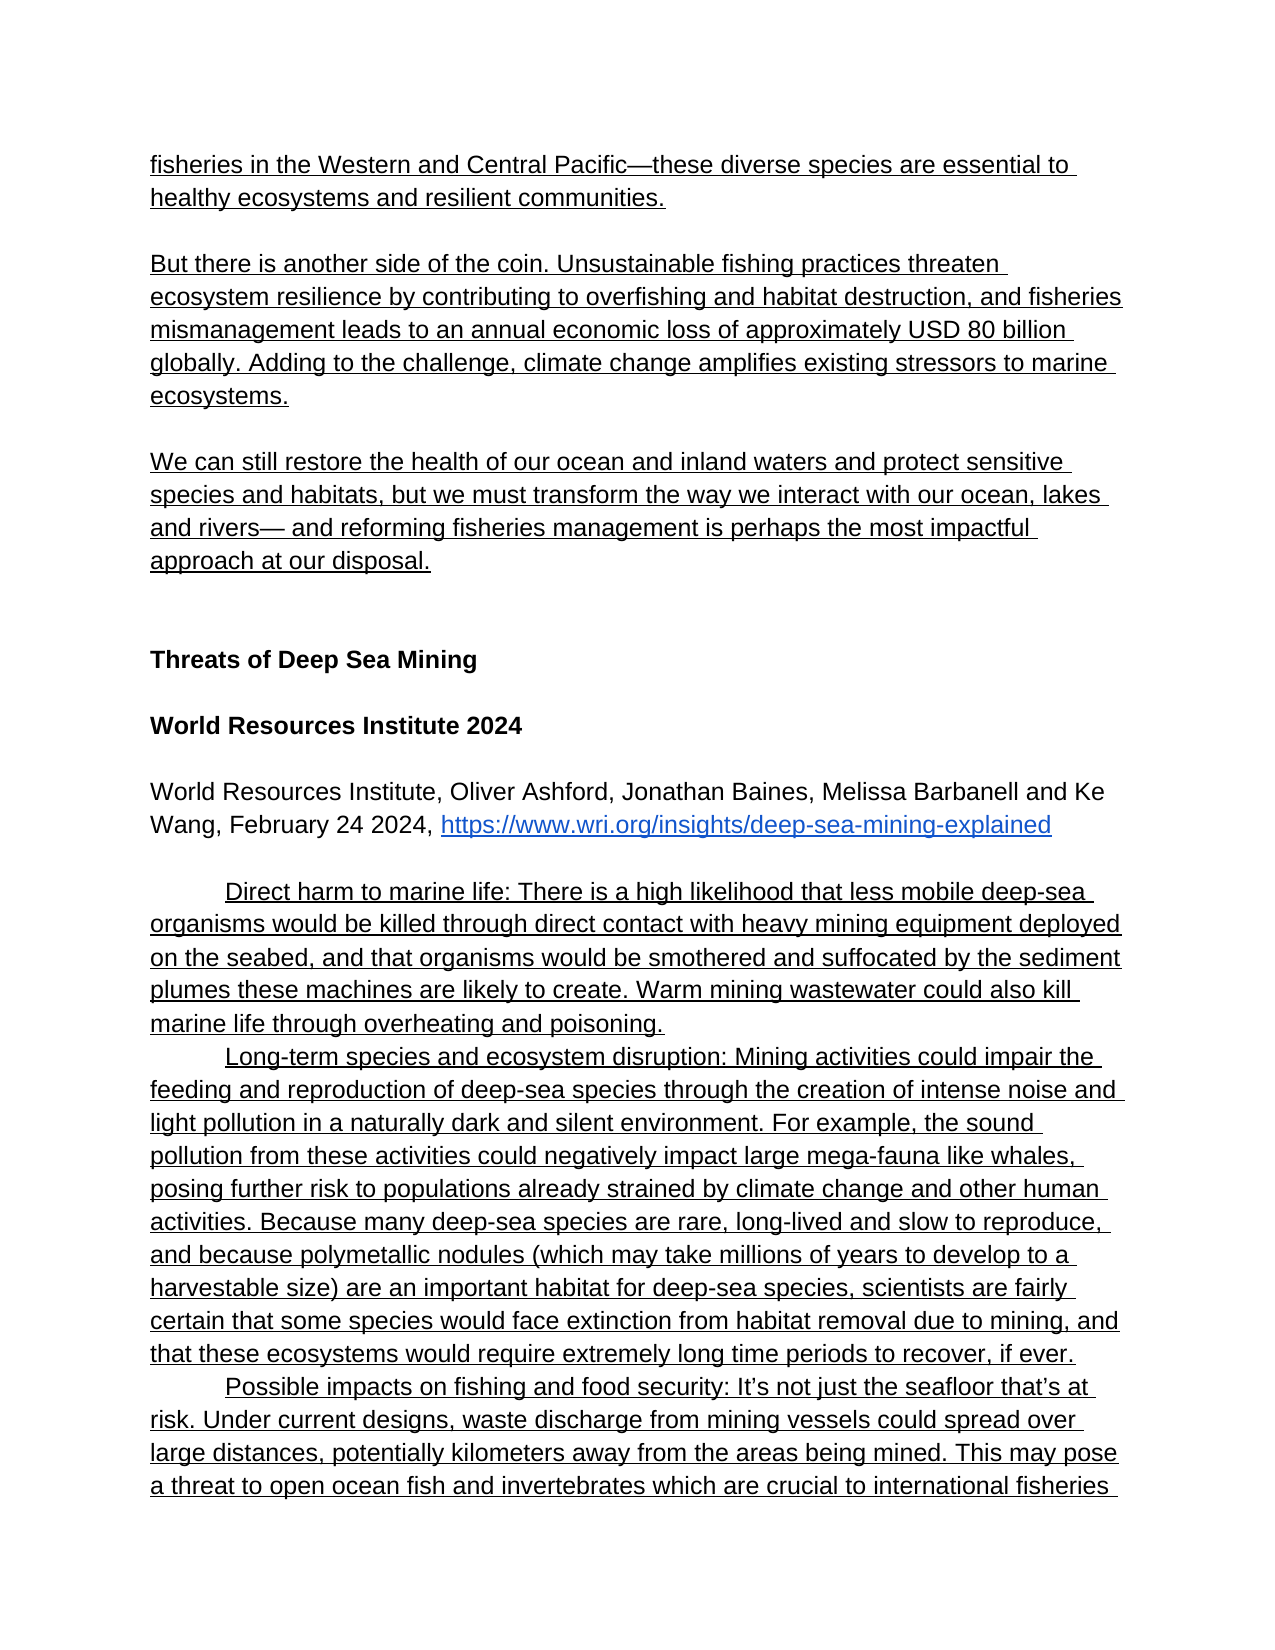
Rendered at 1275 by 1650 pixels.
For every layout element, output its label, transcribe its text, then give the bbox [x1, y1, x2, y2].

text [150, 150, 1125, 212]
text Threats of Deep Sea Mining [150, 645, 1125, 674]
text Long-term species and ecosystem disruption: Mining activities could impair the feeding and reproduction of deep-sea species through the creation of intense noise and light pollution in a naturally dark and silent environment. For example, the sound pollution from these activities could negatively impact large mega-fauna like whales, posing further risk to populations already strained by climate change and other human activities. Because many deep-sea species are rare, long-lived and slow to reproduce, and because polymetallic nodules (which may take millions of years to develop to a harvestable size) are an important habitat for deep-sea species, scientists are fairly certain that some species would face extinction from habitat removal due to mining, and that these ecosystems would require extremely long time periods to recover, if ever. [150, 1101, 1125, 1367]
text World Resources Institute 2024 [150, 711, 1125, 740]
text World Resources Institute, Oliver Ashford, Jonathan Baines, Melissa Barbanell and Ke Wang, February 24 2024, https://www.wri.org/insights/deep-sea-mining-explained [150, 777, 1125, 839]
text Direct harm to marine life: There is a high likelihood that less mobile deep-sea organisms would be killed through direct contact with heavy mining equipment deployed on the seabed, and that organisms would be smothered and suffocated by the sediment plumes these machines are likely to create. Warm mining wastewater could also kill marine life through overheating and poisoning. [150, 876, 1125, 1037]
text Long-term species and ecosystem disruption: Mining activities could impair the feeding and reproduction of deep-sea species through the creation of intense noise and light pollution in a naturally dark and silent environment. For example, the sound pollution from these activities could negatively impact large mega-fauna like whales, posing further risk to populations already strained by climate change and other human activities. Because many deep-sea species are rare, long-lived and slow to reproduce, and because polymetallic nodules (which may take millions of years to develop to a harvestable size) are an important habitat for deep-sea species, scientists are fairly certain that some species would face extinction from habitat removal due to mining, and that these ecosystems would require extremely long time periods to recover, if ever. [150, 1042, 1125, 1100]
text We can still restore the health of our ocean and inland waters and protect sensitive species and habitats, but we must transform the way we interact with our ocean, lakes and rivers— and reforming fisheries management is perhaps the most impactful approach at our disposal. [150, 447, 1125, 575]
text But there is another side of the coin. Unsustainable fishing practices threaten ecosystem resilience by contributing to overfishing and habitat destruction, and fisheries mismanagement leads to an annual economic loss of approximately USD 80 billion globally. Adding to the challenge, climate change amplifies existing stressors to marine ecosystems. [150, 249, 1125, 410]
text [150, 1372, 1125, 1499]
